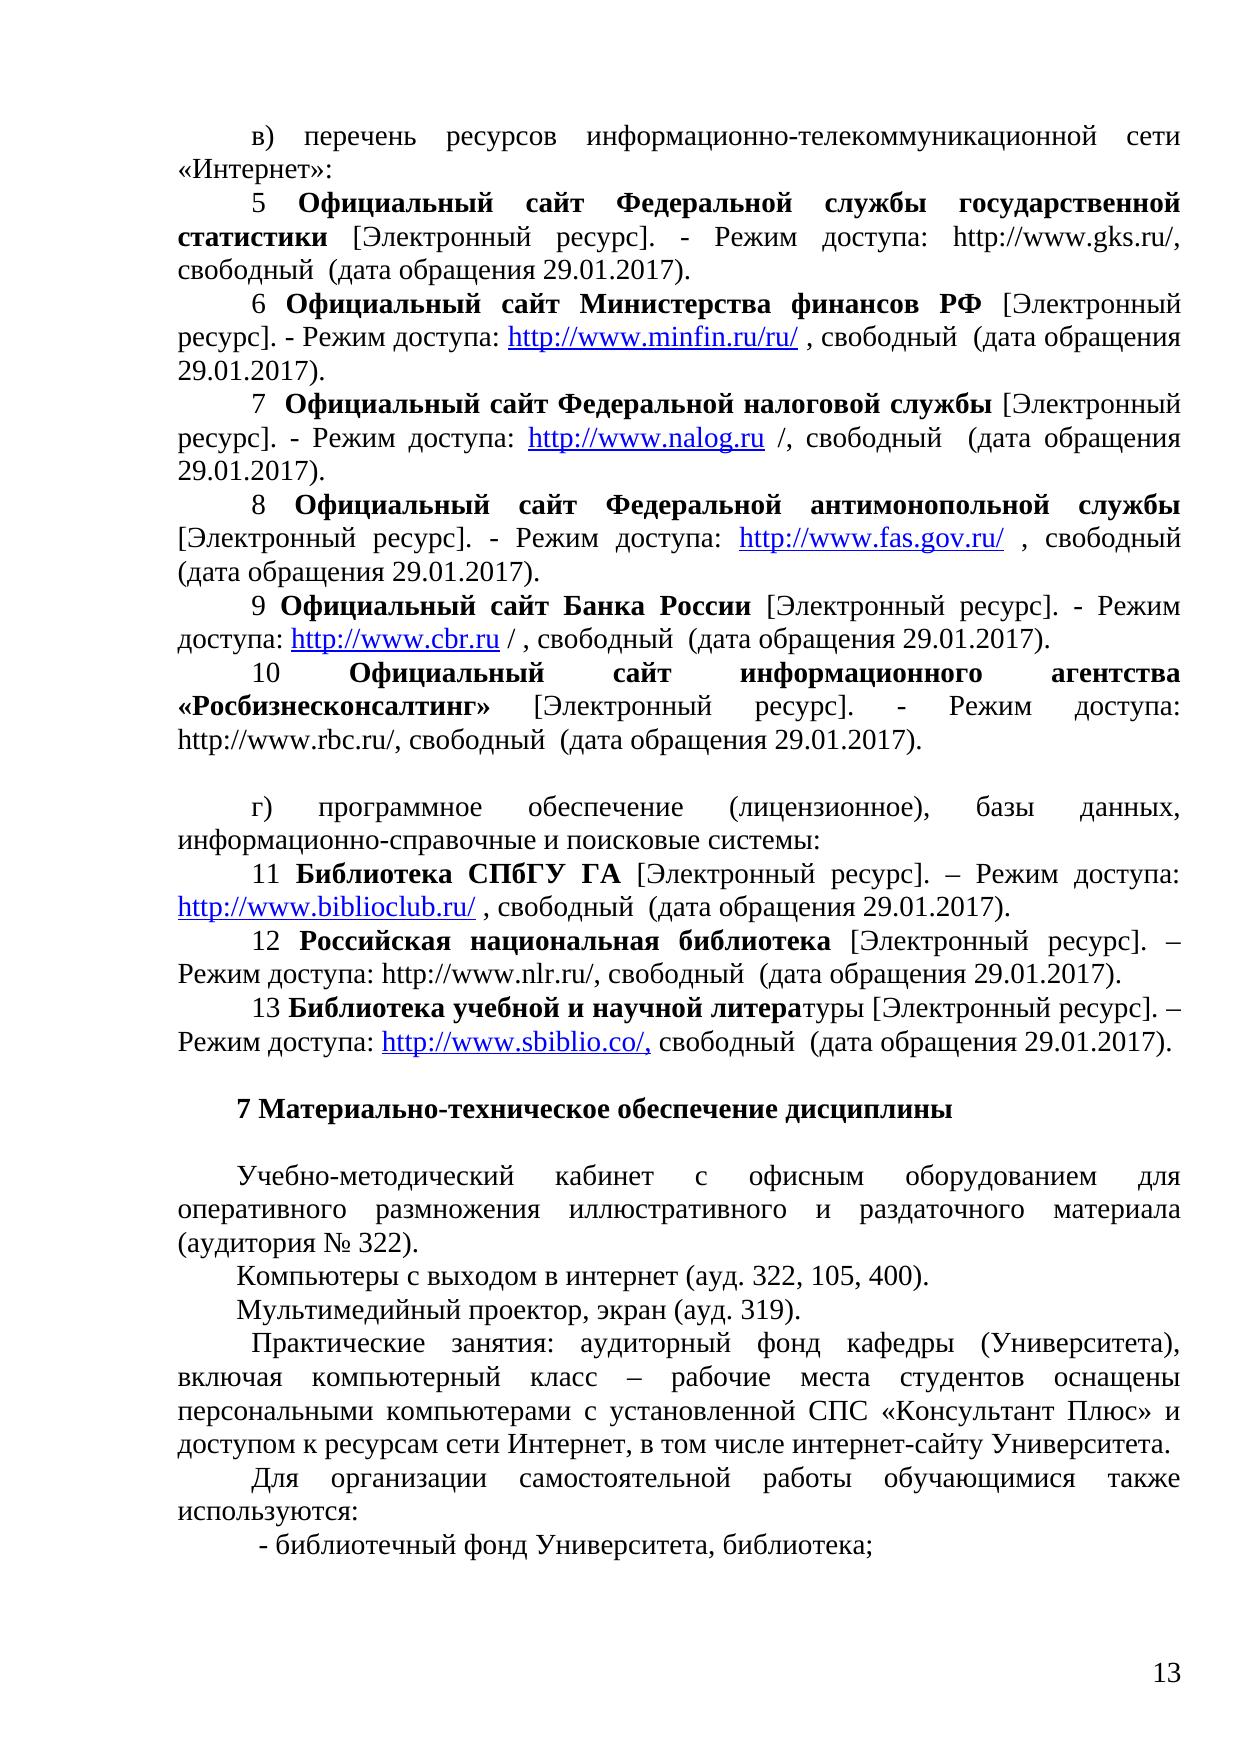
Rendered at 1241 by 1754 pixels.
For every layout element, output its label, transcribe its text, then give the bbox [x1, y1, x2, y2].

text Практические занятия: аудиторный фонд кафедры (Университета), включая компьютерный класс – рабочие места студентов оснащены персональными компьютерами с установленной СПС «Консультант Плюс» и доступом к ресурсам сети Интернет, в том числе интернет-сайту Университета. [177, 1326, 1181, 1460]
text в) перечень ресурсов информационно-телекоммуникационной сети «Интернет»: [177, 118, 1181, 185]
text г) программное обеспечение (лицензионное), базы данных, информационно-справочные и поисковые системы: [177, 789, 1181, 856]
text Мультимедийный проектор, экран (ауд. 319). [177, 1292, 1181, 1326]
text - библиотечный фонд Университета, библиотека; [177, 1527, 1181, 1560]
text 6 Официальный сайт Министерства финансов РФ [Электронный ресурс]. - Режим доступа: http://www.minfin.ru/ru/ , свободный (дата обращения 29.01.2017). [177, 286, 1181, 386]
text 7 Официальный сайт Федеральной налоговой службы [Электронный ресурс]. - Режим доступа: http://www.nalog.ru /, свободный (дата обращения 29.01.2017). [177, 386, 1181, 487]
text Компьютеры с выходом в интернет (ауд. 322, 105, 400). [177, 1258, 1181, 1292]
text 9 Официальный сайт Банка России [Электронный ресурс]. - Режим доступа: http://www.cbr.ru / , свободный (дата обращения 29.01.2017). [177, 588, 1181, 655]
text Учебно-методический кабинет с офисным оборудованием для оперативного размножения иллюстративного и раздаточного материала (аудитория № 322). [177, 1158, 1181, 1258]
text 10 Официальный сайт информационного агентства «Росбизнесконсалтинг» [Электронный ресурс]. - Режим доступа: http://www.rbc.ru/, свободный (дата обращения 29.01.2017). [177, 655, 1181, 755]
text 12 Российская национальная библиотека [Электронный ресурс]. – Режим доступа: http://www.nlr.ru/, свободный (дата обращения 29.01.2017). [177, 923, 1181, 990]
text 7 Материально-техническое обеспечение дисциплины [177, 1091, 1181, 1124]
text 11 Библиотека СПбГУ ГА [Электронный ресурс]. – Режим доступа: http://www.biblioclub.ru/ , свободный (дата обращения 29.01.2017). [177, 856, 1181, 923]
text 5 Официальный сайт Федеральной службы государственной статистики [Электронный ресурс]. - Режим доступа: http://www.gks.ru/, свободный (дата обращения 29.01.2017). [177, 185, 1181, 286]
text 13 Библиотека учебной и научной литературы [Электронный ресурс]. – Режим доступа: http://www.sbiblio.co/, свободный (дата обращения 29.01.2017). [177, 990, 1181, 1057]
text Для организации самостоятельной работы обучающимися также используются: [177, 1460, 1181, 1527]
text 8 Официальный сайт Федеральной антимонопольной службы [Электронный ресурс]. - Режим доступа: http://www.fas.gov.ru/ , свободный (дата обращения 29.01.2017). [177, 487, 1181, 588]
